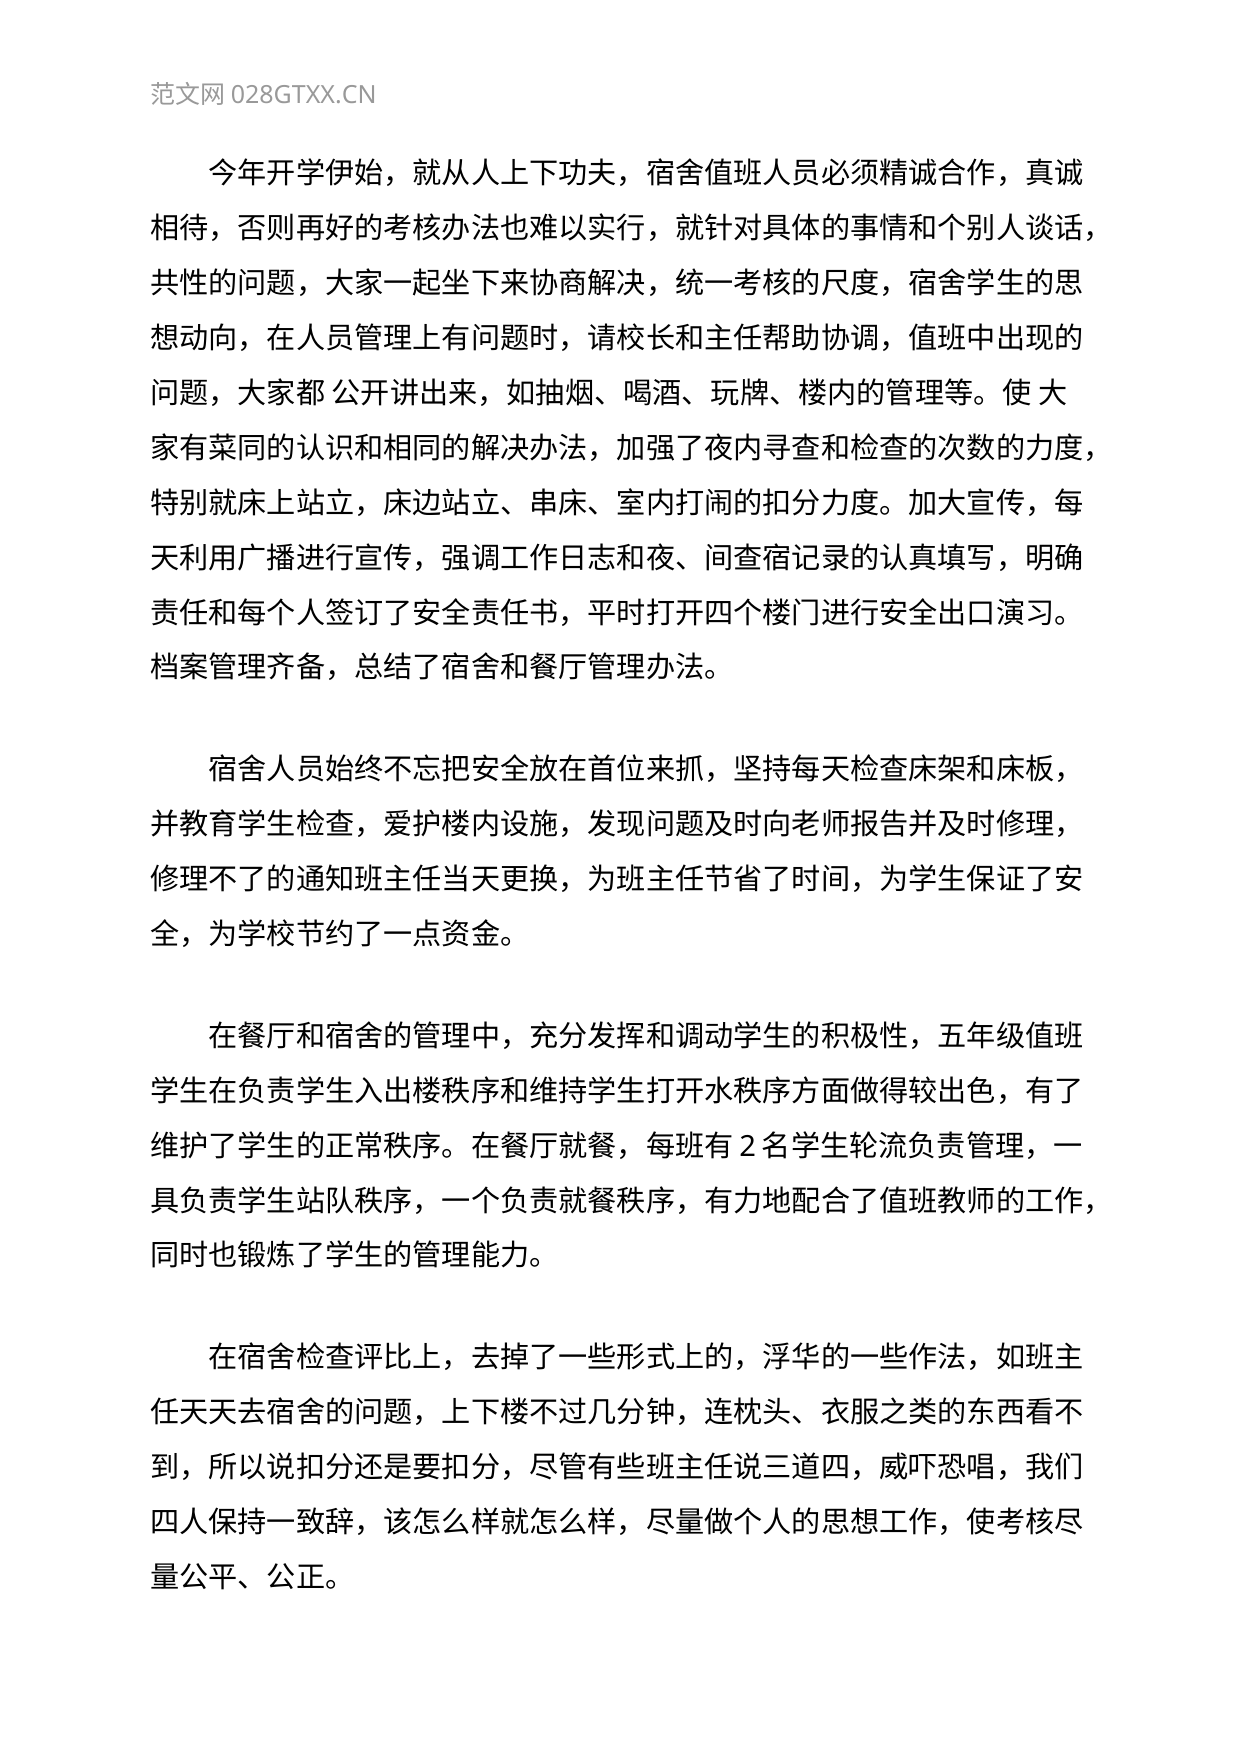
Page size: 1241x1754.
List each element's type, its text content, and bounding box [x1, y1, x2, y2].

text 在宿舍检查评比上，去掉了一些形式上的，浮华的一些作法，如班主任天天去宿舍的问题，上下楼不过几分钟，连枕头、衣服之类的东西看不到，所以说扣分还是要扣分，尽管有些班主任说三道四，威吓恐唱，我们四人保持一致辞，该怎么样就怎么样，尽量做个人的思想工作，使考核尽量公平、公正。 [150, 1334, 1090, 1596]
text 宿舍人员始终不忘把安全放在首位来抓，坚持每天检查床架和床板，并教育学生检查，爱护楼内设施，发现问题及时向老师报告并及时修理，修理不了的通知班主任当天更换，为班主任节省了时间，为学生保证了安全，为学校节约了一点资金。 [150, 746, 1090, 953]
text 在餐厅和宿舍的管理中，充分发挥和调动学生的积极性，五年级值班学生在负责学生入出楼秩序和维持学生打开水秩序方面做得较出色，有了维护了学生的正常秩序。在餐厅就餐，每班有2名学生轮流负责管理，一具负责学生站队秩序，一个负责就餐秩序，有力地配合了值班教师的工作，同时也锻炼了学生的管理能力。 [150, 1012, 1090, 1274]
text 今年开学伊始，就从人上下功夫，宿舍值班人员必须精诚合作，真诚相待，否则再好的考核办法也难以实行，就针对具体的事情和个别人谈话，共性的问题，大家一起坐下来协商解决，统一考核的尺度，宿舍学生的思想动向，在人员管理上有问题时，请校长和主任帮助协调，值班中出现的问题，大家都 公开讲出来，如抽烟、喝酒、玩牌、楼内的管理等。使 大家有菜同的认识和相同的解决办法，加强了夜内寻查和检查的次数的力度，特别就床上站立，床边站立、串床、室内打闹的扣分力度。加大宣传，每天利用广播进行宣传，强调工作日志和夜、间查宿记录的认真填写，明确责任和每个人签订了安全责任书，平时打开四个楼门进行安全出口演习。档案管理齐备，总结了宿舍和餐厅管理办法。 [150, 150, 1090, 686]
